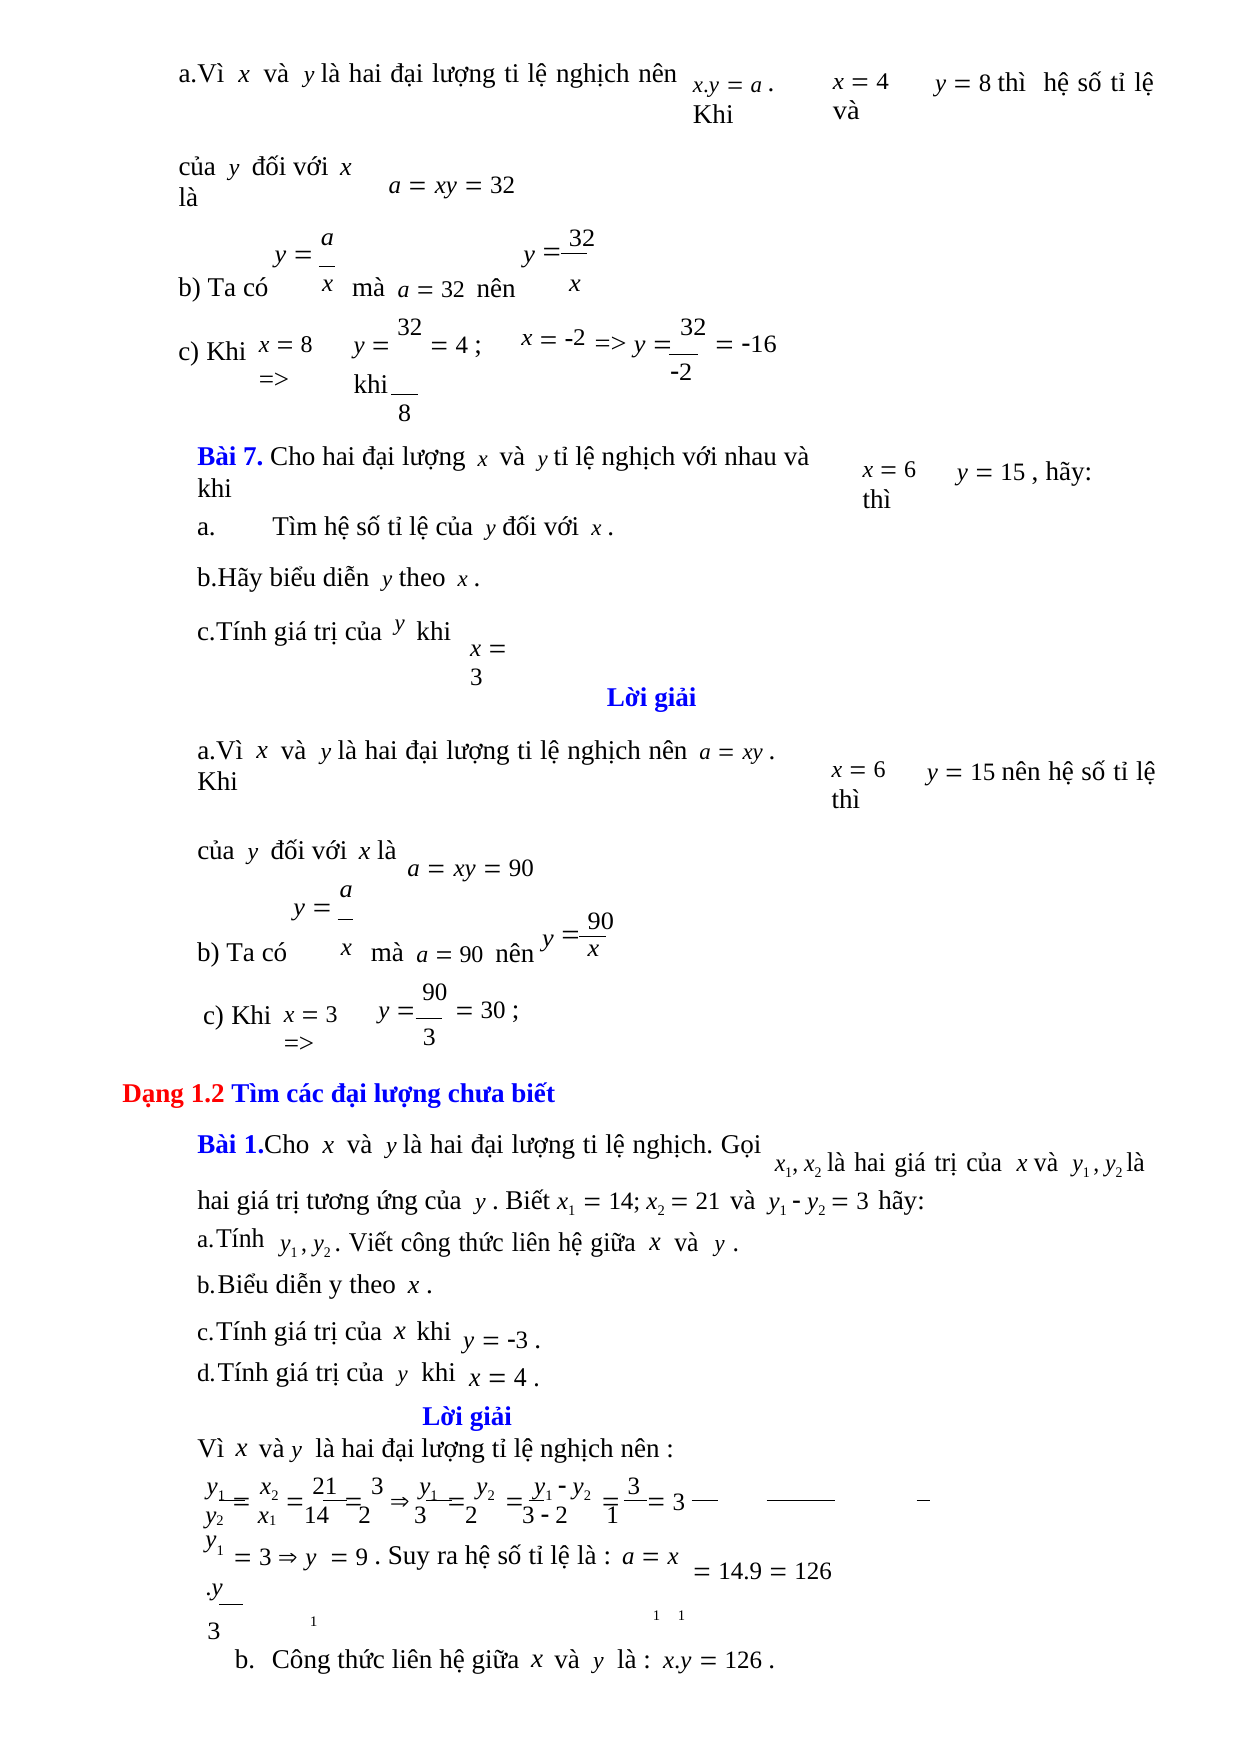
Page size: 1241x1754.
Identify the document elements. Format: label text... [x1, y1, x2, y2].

text a  xy  32 [388, 170, 1240, 199]
text x  6 thì [862, 455, 944, 514]
text x1, x2 là hai giá trị của x và [774, 1146, 1058, 1181]
text y2 x1 14 2 3 2 3  2 1 [205, 1501, 1240, 1529]
text của y đối với x là [178, 150, 378, 212]
text a  90 nên x [416, 935, 1240, 969]
text x  3 => [283, 1000, 365, 1058]
text 3 1 [207, 1609, 651, 1630]
text x  4 . [469, 1361, 1240, 1392]
text Bài 1.Cho x và y là hai đại lượng ti lệ nghịch. Gọi [197, 1128, 762, 1159]
list Khi [203, 999, 271, 1030]
text y  15 , hãy: [957, 455, 1240, 486]
text x  6 thì [831, 755, 913, 814]
subtitle Lời giải [607, 681, 1240, 712]
text y  15 nên hệ số tỉ lệ [927, 755, 1240, 786]
list Ta có x mà [178, 270, 387, 304]
list Tìm hệ số tỉ lệ của y đối với x . [197, 510, 850, 541]
text y  32 [523, 224, 1240, 252]
text y  a [73, 887, 352, 923]
text y1  x2  21  3  y1  y2  y1  y2  3  3 [206, 1476, 1240, 1499]
text y  90 [542, 907, 1240, 935]
text x  4 và [833, 67, 920, 126]
text Vì x và y là hai đại lượng tỉ lệ nghịch nên : [197, 1432, 1240, 1463]
text y1 , y2 là [1072, 1146, 1240, 1181]
list Tính giá trị của y khi [197, 609, 451, 647]
text x  2 => y  32  16 [521, 322, 1240, 361]
text a  xy  90 [407, 853, 1240, 882]
list Biểu diễn y theo x . [197, 1268, 457, 1299]
text b. Công thức liên hệ giữa x và y là : [234, 1642, 651, 1675]
list Ta có x mà [197, 935, 405, 968]
list Tính [197, 1222, 267, 1253]
text 2 [670, 361, 1240, 386]
list Khi [178, 334, 247, 366]
text x.y  126 . [663, 1644, 1240, 1675]
text y1 , y2 . Viết công thức liên hệ giữa x và y . [280, 1224, 1240, 1260]
text hai giá trị tương ứng của y . Biết x1  14; x2  21 và y1  y2  3 hãy: [197, 1184, 1240, 1218]
text y  90  30 ; [378, 986, 1240, 1026]
text y1  3  y  9 . Suy ra hệ số tỉ lệ là : a  x .y [205, 1541, 679, 1603]
text y  8 thì hệ số tỉ lệ [935, 66, 1240, 97]
list Tính giá trị của x khi [197, 1314, 457, 1346]
text Bài 7. Cho hai đại lượng x và y tỉ lệ nghịch với nhau và khi [197, 440, 850, 505]
text a  32 nên x [397, 270, 1240, 304]
text 1 1 [653, 1609, 1240, 1623]
text a.Vì x và y là hai đại lượng ti lệ nghịch nên [178, 57, 679, 88]
text y  32  4 ; khi [353, 322, 509, 402]
text 8 [398, 402, 509, 426]
text x  3 [470, 633, 519, 690]
text y  a [73, 234, 333, 270]
text 3 [423, 1026, 1240, 1050]
subtitle Lời giải [422, 1401, 1240, 1432]
text x  8 => [258, 330, 340, 395]
list Tính giá trị của y khi [197, 1356, 457, 1387]
text x.y  a . Khi [693, 66, 819, 130]
subtitle Dạng 1.2 Tìm các đại lượng chưa biết [122, 1077, 762, 1108]
text y  3 . [463, 1323, 1240, 1354]
list Hãy biểu diễn y theo x . [197, 561, 850, 593]
text  14.9  126 [692, 1565, 1240, 1583]
text a.Vì x và y là hai đại lượng ti lệ nghịch nên a  xy . Khi [197, 734, 819, 796]
text của y đối với x là [197, 834, 396, 865]
